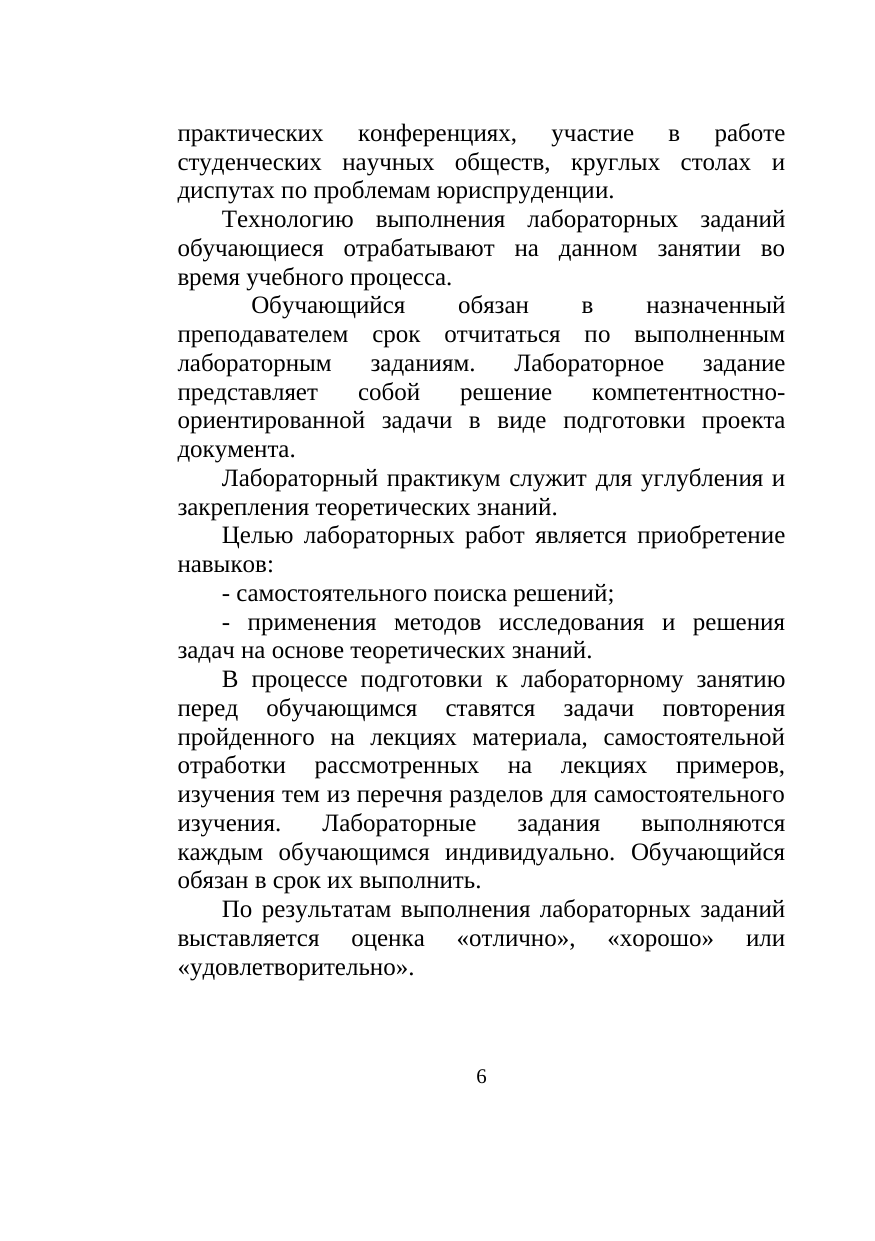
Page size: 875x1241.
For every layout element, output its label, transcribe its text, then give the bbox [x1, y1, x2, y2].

text - самостоятельного поиска решений; [177, 578, 786, 607]
text Целью лабораторных работ является приобретение навыков: [177, 521, 786, 578]
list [177, 118, 786, 204]
text Лабораторный практикум служит для углубления и закрепления теоретических знаний. [177, 463, 786, 521]
text Обучающийся обязан в назначенный преподавателем срок отчитаться по выполненным лабораторным заданиям. Лабораторное задание представляет собой решение компетентностно-ориентированной задачи в виде подготовки проекта документа. [177, 291, 786, 463]
text По результатам выполнения лабораторных заданий выставляется оценка «отлично», «хорошо» или «удовлетворительно». [177, 894, 786, 981]
text - применения методов исследования и решения задач на основе теоретических знаний. [177, 607, 786, 664]
text Технологию выполнения лабораторных заданий обучающиеся отрабатывают на данном занятии во время учебного процесса. [177, 204, 786, 291]
text В процессе подготовки к лабораторному занятию перед обучающимся ставятся задачи повторения пройденного на лекциях материала, самостоятельной отработки рассмотренных на лекциях примеров, изучения тем из перечня разделов для самостоятельного изучения. Лабораторные задания выполняются каждым обучающимся индивидуально. Обучающийся обязан в срок их выполнить. [177, 664, 786, 894]
